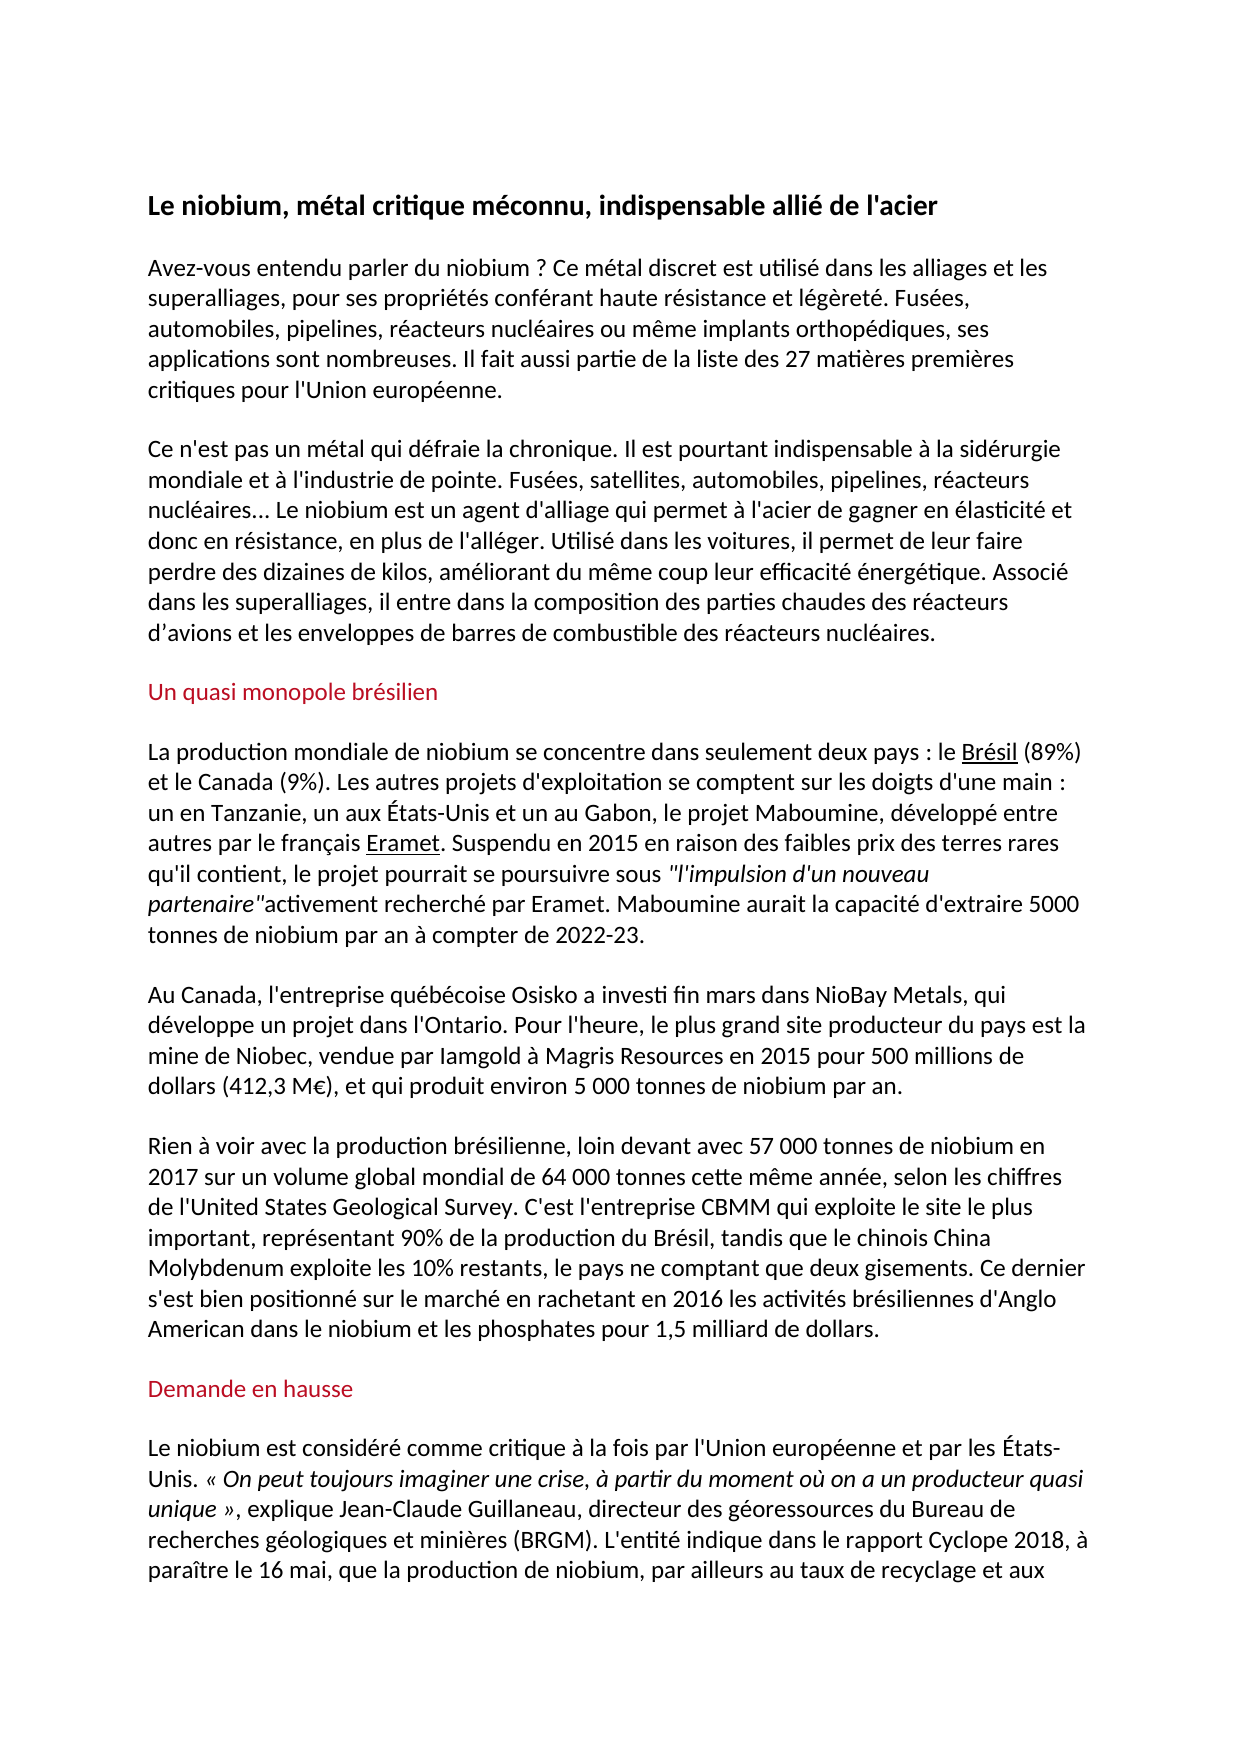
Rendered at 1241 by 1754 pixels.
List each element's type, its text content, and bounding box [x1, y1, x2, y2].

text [148, 1433, 1093, 1585]
text Demande en hausse [148, 1373, 1093, 1403]
text Le niobium, métal critique méconnu, indispensable allié de l'acier [148, 148, 1093, 223]
text Ce n'est pas un métal qui défraie la chronique. Il est pourtant indispensable à la sidérurgie mondiale et à l'industrie de pointe. Fusées, satellites, automobiles, pipelines, réacteurs nucléaires... Le niobium est un agent d'alliage qui permet à l'acier de gagner en élasticité et donc en résistance, en plus de l'alléger. Utilisé dans les voitures, il permet de leur faire perdre des dizaines de kilos, améliorant du même coup leur efficacité énergétique. Associé dans les superalliages, il entre dans la composition des parties chaudes des réacteurs d’avions et les enveloppes de barres de combustible des réacteurs nucléaires. [148, 433, 1093, 647]
text Rien à voir avec la production brésilienne, loin devant avec 57 000 tonnes de niobium en 2017 sur un volume global mondial de 64 000 tonnes cette même année, selon les chiffres de l'United States Geological Survey. C'est l'entreprise CBMM qui exploite le site le plus important, représentant 90% de la production du Brésil, tandis que le chinois China Molybdenum exploite les 10% restants, le pays ne comptant que deux gisements. Ce dernier s'est bien positionné sur le marché en rachetant en 2016 les activités brésiliennes d'Anglo American dans le niobium et les phosphates pour 1,5 milliard de dollars. [148, 1130, 1093, 1344]
text La production mondiale de niobium se concentre dans seulement deux pays : le Brésil (89%) et le Canada (9%). Les autres projets d'exploitation se comptent sur les doigts d'une main : un en Tanzanie, un aux États-Unis et un au Gabon, le projet Maboumine, développé entre autres par le français Eramet. Suspendu en 2015 en raison des faibles prix des terres rares qu'il contient, le projet pourrait se poursuivre sous "l'impulsion d'un nouveau partenaire"activement recherché par Eramet. Maboumine aurait la capacité d'extraire 5000 tonnes de niobium par an à compter de 2022-23. [148, 736, 1093, 950]
text Un quasi monopole brésilien [148, 676, 1093, 707]
text Avez-vous entendu parler du niobium ? Ce métal discret est utilisé dans les alliages et les superalliages, pour ses propriétés conférant haute résistance et légèreté. Fusées, automobiles, pipelines, réacteurs nucléaires ou même implants orthopédiques, ses applications sont nombreuses. Il fait aussi partie de la liste des 27 matières premières critiques pour l'Union européenne. [148, 252, 1093, 404]
text Au Canada, l'entreprise québécoise Osisko a investi fin mars dans NioBay Metals, qui développe un projet dans l'Ontario. Pour l'heure, le plus grand site producteur du pays est la mine de Niobec, vendue par Iamgold à Magris Resources en 2015 pour 500 millions de dollars (412,3 M€), et qui produit environ 5 000 tonnes de niobium par an. [148, 979, 1093, 1101]
